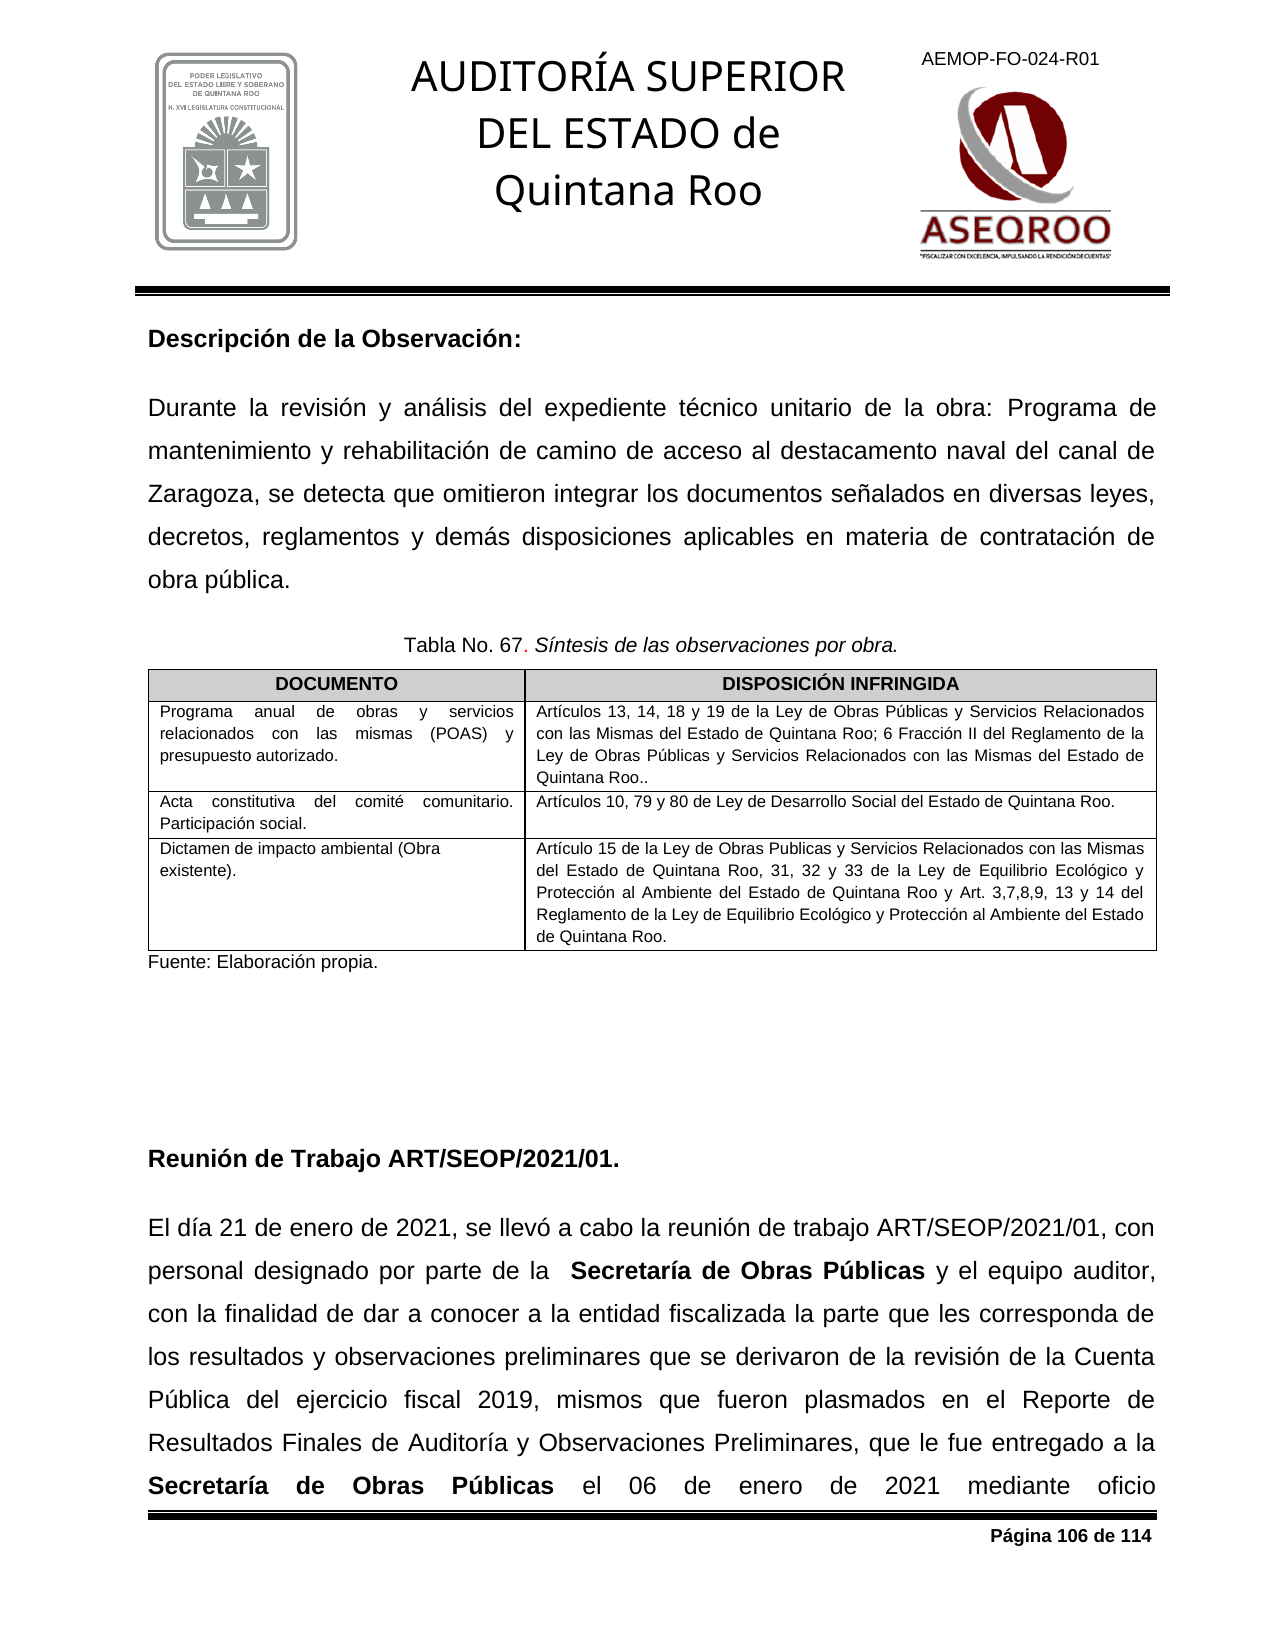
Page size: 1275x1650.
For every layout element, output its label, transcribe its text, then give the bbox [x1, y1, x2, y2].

table_cell Artículo 15 de la Ley de Obras Publicas y Servicios Relacionados con las Mismas del Estado de Quintana Roo, 31, 32 y 33 de la Ley de Equilibrio Ecológico y Protección al Ambiente del Estado de Quintana Roo y Art. 3,7,8,9, 13 y 14 del Reglamento de la Ley de Equilibrio Ecológico y Protección al Ambiente del Estado de Quintana Roo. [526, 839, 1156, 950]
table_cell Dictamen de impacto ambiental (Obra existente). [149, 839, 524, 950]
picture [920, 87, 1111, 259]
table_cell Artículos 10, 79 y 80 de Ley de Desarrollo Social del Estado de Quintana Roo. [526, 792, 1156, 837]
text Reunión de Trabajo ART/SEOP/2021/01. [148, 1144, 1157, 1173]
text Descripción de la Observación: [148, 324, 1157, 353]
table_cell Artículos 13, 14, 18 y 19 de la Ley de Obras Públicas y Servicios Relacionados con las Mismas del Estado de Quintana Roo; 6 Fracción II del Reglamento de la Ley de Obras Públicas y Servicios Relacionados con las Mismas del Estado de Quintana Roo.. [526, 702, 1156, 791]
picture [153, 49, 299, 252]
table_header DOCUMENTO [149, 670, 524, 701]
table_header DISPOSICIÓN INFRINGIDA [526, 670, 1156, 701]
text Fuente: Elaboración propia. [148, 951, 1157, 972]
table_cell Acta constitutiva del comité comunitario. Participación social. [149, 792, 524, 837]
text Durante la revisión y análisis del expediente técnico unitario de la obra: Programa de mantenimiento y rehabilitación de camino de acceso al destacamento naval del canal de Zaragoza, se detecta que omitieron integrar los documentos señalados en diversas leyes, decretos, reglamentos y demás disposiciones aplicables en materia de contratación de obra pública. [148, 393, 1157, 594]
text Tabla No. 67. Síntesis de las observaciones por obra. [148, 633, 1157, 657]
table_cell Programa anual de obras y servicios relacionados con las mismas (POAS) y presupuesto autorizado. [149, 702, 524, 791]
